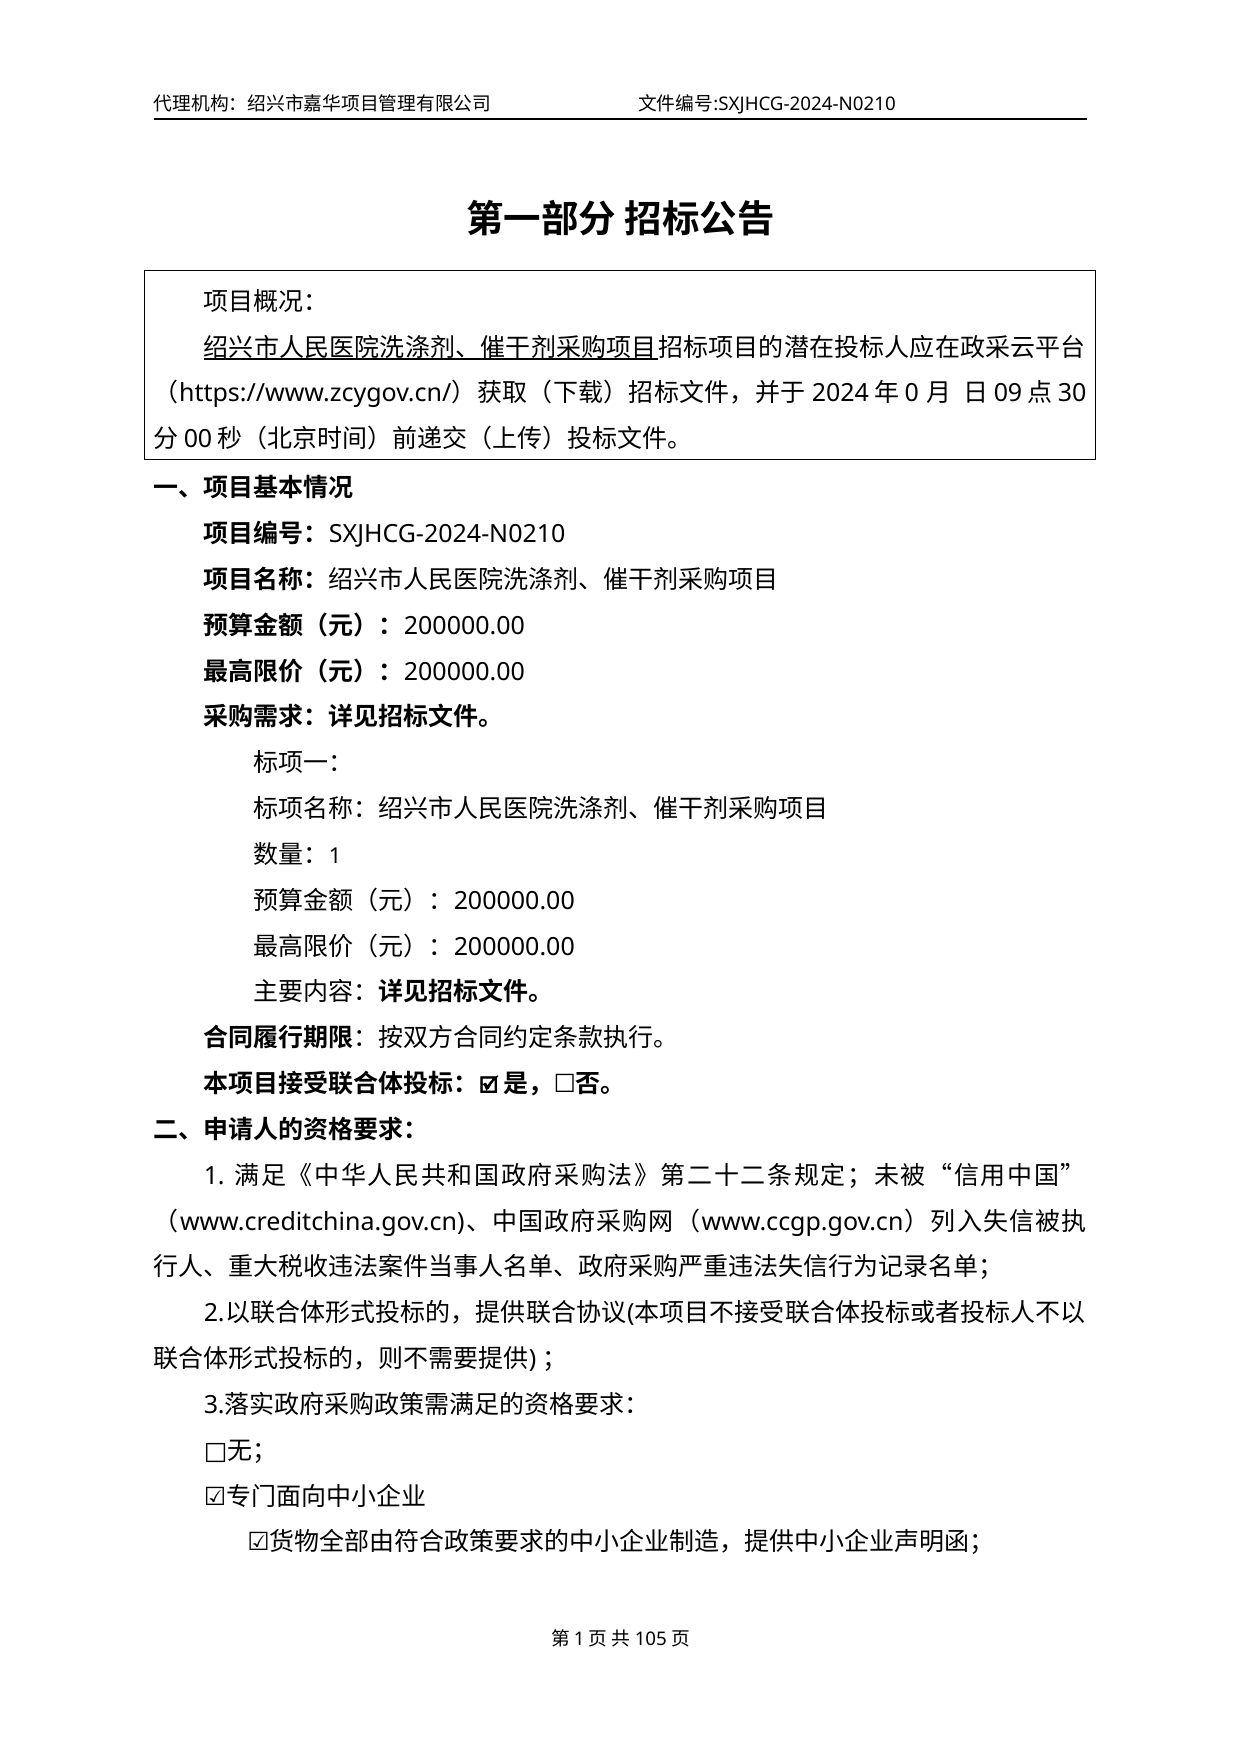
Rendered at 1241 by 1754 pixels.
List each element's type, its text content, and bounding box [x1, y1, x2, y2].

text 最高限价（元）：200000.00 [153, 643, 1087, 689]
text 最高限价（元）：200000.00 [153, 918, 1087, 964]
text ☑货物全部由符合政策要求的中小企业制造，提供中小企业声明函； [153, 1514, 1087, 1560]
text 2.以联合体形式投标的，提供联合协议(本项目不接受联合体投标或者投标人不以联合体形式投标的，则不需要提供) ； [153, 1285, 1087, 1377]
text 1. 满足《中华人民共和国政府采购法》第二十二条规定；未被“信用中国”（www.creditchina.gov.cn)、中国政府采购网（www.ccgp.gov.cn）列入失信被执行人、重大税收违法案件当事人名单、政府采购严重违法失信行为记录名单； [153, 1147, 1087, 1285]
text 采购需求：详见招标文件。 [153, 689, 1087, 735]
text 绍兴市人民医院洗涤剂、催干剂采购项目招标项目的潜在投标人应在政采云平台（https://www.zcygov.cn/）获取（下载）招标文件，并于2024年0 月 日09点30分00秒（北京时间）前递交（上传）投标文件。 [145, 316, 1095, 459]
text 项目编号：SXJHCG-2024-N0210 [153, 506, 1087, 552]
text 主要内容：详见招标文件。 [153, 964, 1087, 1010]
text 项目概况： [145, 271, 1095, 316]
text 标项名称：绍兴市人民医院洗涤剂、催干剂采购项目 [153, 781, 1087, 827]
text 3.落实政府采购政策需满足的资格要求： [153, 1377, 1087, 1422]
text 合同履行期限：按双方合同约定条款执行。 [153, 1010, 1087, 1056]
text ☑专门面向中小企业 [153, 1468, 1087, 1514]
text 预算金额（元）：200000.00 [153, 872, 1087, 918]
text 数量：1 [153, 827, 1087, 872]
text 本项目接受联合体投标：是，☐否。 [153, 1056, 1087, 1102]
text 项目名称：绍兴市人民医院洗涤剂、催干剂采购项目 [153, 552, 1087, 597]
text □无； [153, 1422, 1087, 1468]
text 预算金额（元）：200000.00 [153, 597, 1087, 643]
text 标项一： [153, 735, 1087, 781]
text 第一部分 招标公告 [153, 189, 1087, 243]
text 二、申请人的资格要求： [153, 1102, 1087, 1147]
text 一、项目基本情况 [153, 460, 1087, 506]
